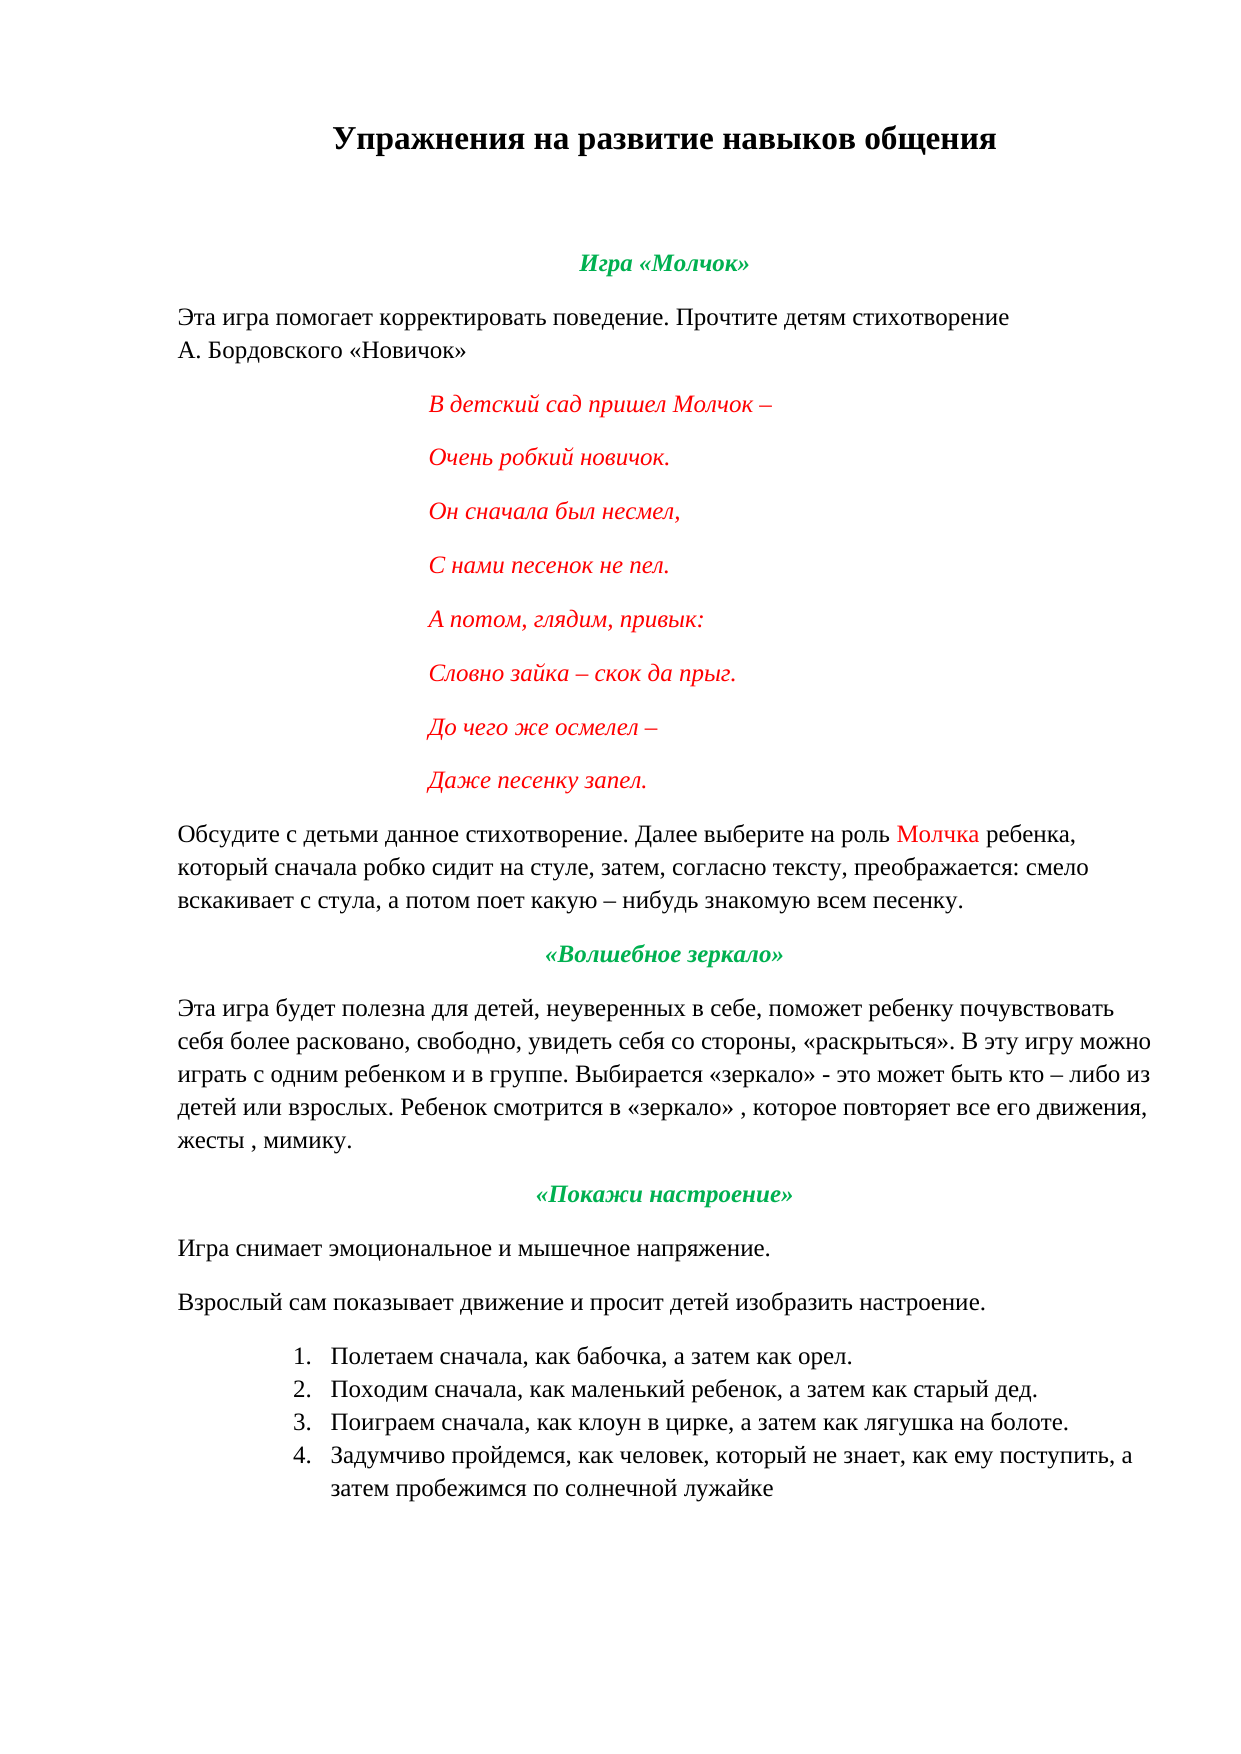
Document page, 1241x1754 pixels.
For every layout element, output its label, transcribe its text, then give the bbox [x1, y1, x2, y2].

text В детский сад пришел Молчок – [177, 389, 1152, 417]
text «Волшебное зеркало» [177, 939, 1152, 968]
text «Покажи настроение» [177, 1179, 1152, 1208]
text Игра снимает эмоциональное и мышечное напряжение. [177, 1233, 1152, 1262]
text Очень робкий новичок. [177, 442, 1152, 471]
text Игра «Молчок» [177, 248, 1152, 277]
list Задумчиво пройдемся, как человек, который не знает, как ему поступить, а затем пробежимся по солнечной лужайке [293, 1440, 1152, 1502]
text Эта игра помогает корректировать поведение. Прочтите детям стихотворение А. Бордовского «Новичок» [177, 302, 1152, 363]
text До чего же осмелел – [177, 712, 1152, 741]
text С нами песенок не пел. [177, 550, 1152, 579]
text Обсудите с детьми данное стихотворение. Далее выберите на роль Молчка ребенка, который сначала робко сидит на стуле, затем, согласно тексту, преображается: смело вскакивает с стула, а потом поет какую – нибудь знакомую всем песенку. [177, 819, 1152, 914]
text Эта игра будет полезна для детей, неуверенных в себе, поможет ребенку почувствовать себя более расковано, свободно, увидеть себя со стороны, «раскрыться». В эту игру можно играть с одним ребенком и в группе. Выбирается «зеркало» - это может быть кто – либо из детей или взрослых. Ребенок смотрится в «зеркало» , которое повторяет все его движения, жесты , мимику. [177, 993, 1152, 1154]
list Походим сначала, как маленький ребенок, а затем как старый дед. [293, 1374, 1152, 1402]
text Даже песенку запел. [177, 766, 1152, 794]
text Он сначала был несмел, [177, 496, 1152, 525]
text Упражнения на развитие навыков общения [177, 118, 1152, 156]
text Словно зайка – скок да прыг. [177, 658, 1152, 687]
text А потом, глядим, привык: [177, 604, 1152, 633]
list Поиграем сначала, как клоун в цирке, а затем как лягушка на болоте. [293, 1407, 1152, 1436]
list Полетаем сначала, как бабочка, а затем как орел. [293, 1341, 1152, 1369]
text Взрослый сам показывает движение и просит детей изобразить настроение. [177, 1287, 1152, 1316]
